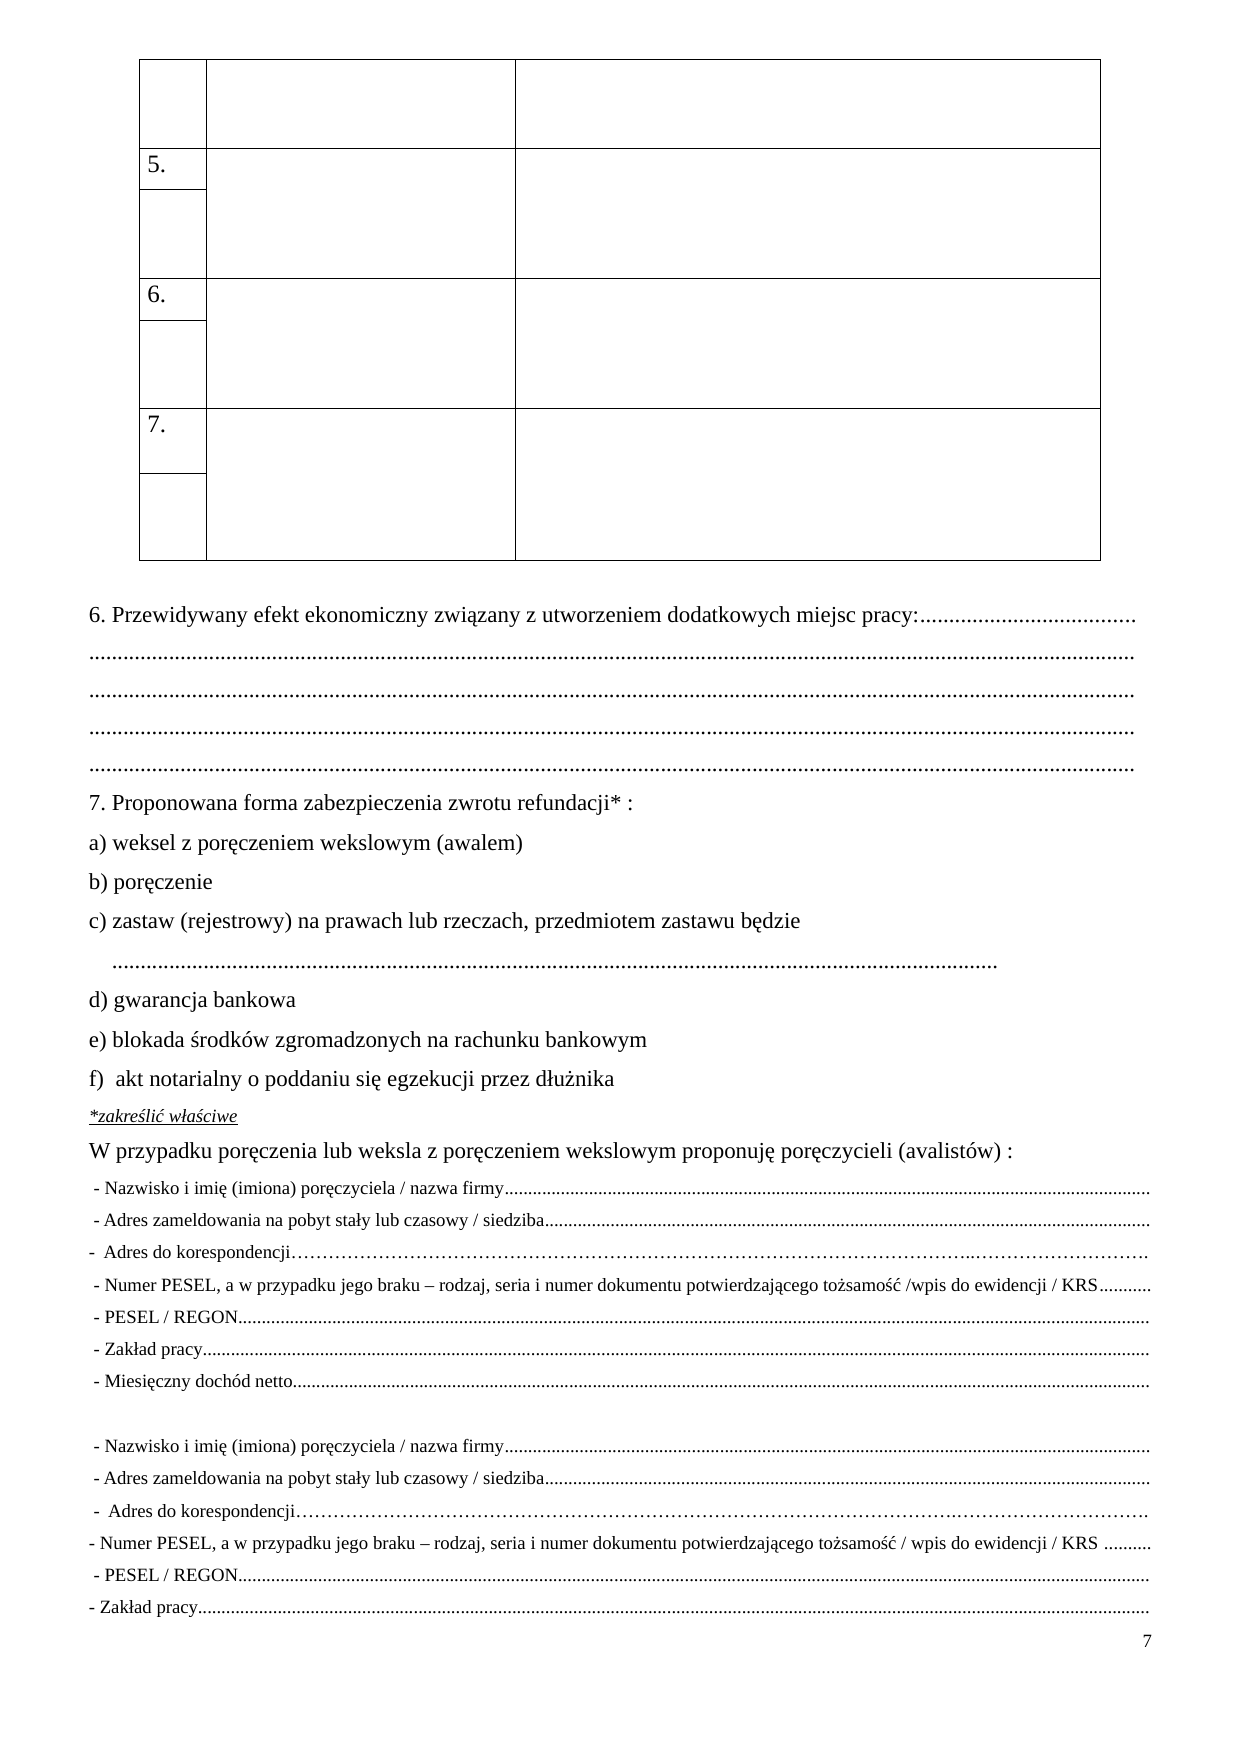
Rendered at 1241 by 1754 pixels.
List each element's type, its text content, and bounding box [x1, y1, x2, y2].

table_cell 6. [140, 279, 206, 320]
text - Adres do korespondencji………………………………………………………………………………………………..………………………. [89, 1241, 1152, 1263]
text - Numer PESEL, a w przypadku jego braku – rodzaj, seria i numer dokumentu potwierdzającego tożsamość /wpis do ewidencji / KRS [89, 1273, 1152, 1295]
text d) gwarancja bankowa [89, 986, 1152, 1013]
text - Zakład pracy [89, 1596, 1152, 1618]
table_cell [140, 60, 206, 148]
text c) zastaw (rejestrowy) na prawach lub rzeczach, przedmiotem zastawu będzie ........................................................................................................................................................... [89, 907, 1152, 973]
text - Adres do korespondencji…………………………………………………………………………………………….…………………………. [89, 1499, 1152, 1521]
text - Adres zameldowania na pobyt stały lub czasowy / siedziba [89, 1209, 1152, 1231]
table_cell [516, 149, 1100, 278]
table_cell [207, 279, 515, 408]
text - Nazwisko i imię (imiona) poręczyciela / nazwa firmy [89, 1177, 1152, 1198]
table_cell [207, 60, 515, 148]
text a) weksel z poręczeniem wekslowym (awalem) [89, 828, 1152, 855]
text f) akt notarialny o poddaniu się egzekucji przez dłużnika [89, 1065, 1152, 1092]
text - Numer PESEL, a w przypadku jego braku – rodzaj, seria i numer dokumentu potwierdzającego tożsamość / wpis do ewidencji / KRS [89, 1532, 1152, 1553]
table_cell [516, 409, 1100, 560]
text e) blokada środków zgromadzonych na rachunku bankowym [89, 1026, 1152, 1052]
text 7. Proponowana forma zabezpieczenia zwrotu refundacji* : [89, 789, 1152, 815]
table_cell [516, 279, 1100, 408]
table_cell [140, 474, 206, 560]
table_cell 7. [140, 409, 206, 473]
text W przypadku poręczenia lub weksla z poręczeniem wekslowym proponuję poręczycieli (avalistów) : [89, 1137, 1152, 1163]
text - Adres zameldowania na pobyt stały lub czasowy / siedziba [89, 1467, 1152, 1489]
table_cell [207, 409, 515, 560]
table_cell [140, 190, 206, 278]
table_cell 5. [140, 149, 206, 189]
text - PESEL / REGON [89, 1306, 1152, 1327]
table_cell [516, 60, 1100, 148]
text - Zakład pracy [89, 1338, 1152, 1360]
text b) poręczenie [89, 868, 1152, 894]
text - PESEL / REGON [89, 1564, 1152, 1586]
text *zakreślić właściwe [89, 1105, 1152, 1126]
text - Miesięczny dochód netto [89, 1370, 1152, 1392]
table_cell [140, 321, 206, 408]
text 6. Przewidywany efekt ekonomiczny związany z utworzeniem dodatkowych miejsc pracy: [89, 601, 1152, 627]
table_cell [207, 149, 515, 278]
text - Nazwisko i imię (imiona) poręczyciela / nazwa firmy [89, 1435, 1152, 1457]
